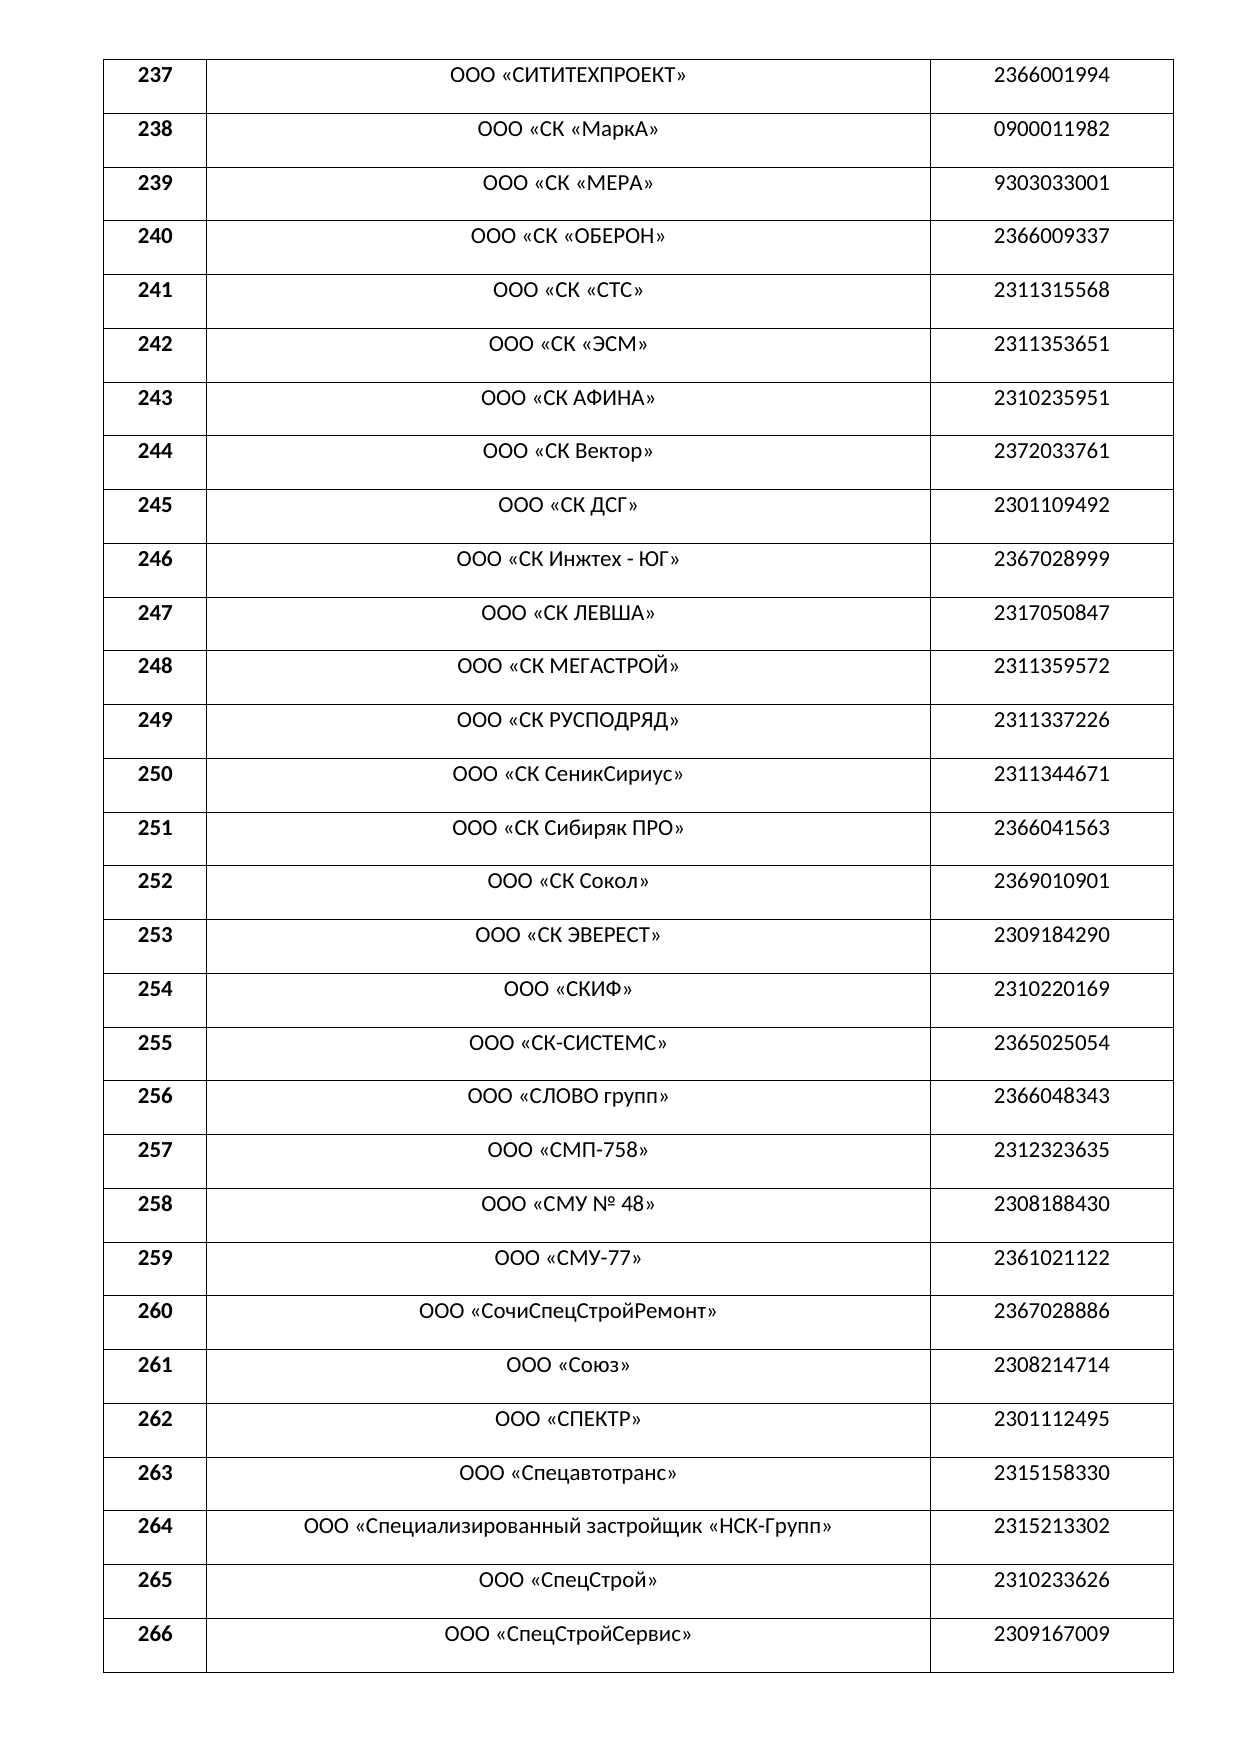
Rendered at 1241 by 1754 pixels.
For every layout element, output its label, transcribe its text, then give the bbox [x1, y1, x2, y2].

table_cell 2301112495 [931, 1404, 1173, 1457]
table_cell 243 [104, 383, 206, 435]
table_cell 2311315568 [931, 275, 1173, 328]
table_cell 2367028886 [931, 1296, 1173, 1349]
table_cell ООО «Спецавтотранс» [207, 1458, 930, 1510]
table_cell 266 [104, 1619, 206, 1672]
table_cell 2309167009 [931, 1619, 1173, 1672]
table_cell 9303033001 [931, 168, 1173, 220]
table_cell 2366041563 [931, 813, 1173, 865]
table_cell 2311353651 [931, 329, 1173, 382]
table_cell 2312323635 [931, 1135, 1173, 1188]
table_cell 2311359572 [931, 651, 1173, 704]
table_cell ООО «СМУ № 48» [207, 1189, 930, 1242]
table_cell 2310220169 [931, 974, 1173, 1027]
table_cell 2315158330 [931, 1458, 1173, 1510]
table_cell 2315213302 [931, 1511, 1173, 1564]
table_cell ООО «Специализированный застройщик «НСК-Групп» [207, 1511, 930, 1564]
table_cell 237 [104, 60, 206, 113]
table_cell 262 [104, 1404, 206, 1457]
table_cell 2311344671 [931, 759, 1173, 812]
table_cell ООО «СК Инжтех - ЮГ» [207, 544, 930, 597]
table_cell 249 [104, 705, 206, 758]
table_cell 2366001994 [931, 60, 1173, 113]
table_cell ООО «СК «СТС» [207, 275, 930, 328]
table_cell 265 [104, 1565, 206, 1618]
table_cell 256 [104, 1081, 206, 1134]
table_cell ООО «СК ДСГ» [207, 490, 930, 543]
table_cell 2366048343 [931, 1081, 1173, 1134]
table_cell ООО «СК Сибиряк ПРО» [207, 813, 930, 865]
table_cell ООО «СК Вектор» [207, 436, 930, 489]
table_cell ООО «СК «ОБЕРОН» [207, 221, 930, 274]
table_cell ООО «СИТИТЕХПРОЕКТ» [207, 60, 930, 113]
table_cell 255 [104, 1028, 206, 1080]
table_cell 0900011982 [931, 114, 1173, 167]
table_cell 2372033761 [931, 436, 1173, 489]
table_cell 2366009337 [931, 221, 1173, 274]
table_cell 250 [104, 759, 206, 812]
table_cell 245 [104, 490, 206, 543]
table_cell ООО «СК РУСПОДРЯД» [207, 705, 930, 758]
table_cell 2369010901 [931, 866, 1173, 919]
table_cell ООО «СЛОВО групп» [207, 1081, 930, 1134]
table_cell ООО «СК «МаркА» [207, 114, 930, 167]
table_cell 2308188430 [931, 1189, 1173, 1242]
table_cell 2310235951 [931, 383, 1173, 435]
table_cell ООО «СК-СИСТЕМС» [207, 1028, 930, 1080]
table_cell 2367028999 [931, 544, 1173, 597]
table_cell 263 [104, 1458, 206, 1510]
table_cell 259 [104, 1243, 206, 1295]
table_cell 242 [104, 329, 206, 382]
table_cell ООО «СочиСпецСтройРемонт» [207, 1296, 930, 1349]
table_cell 241 [104, 275, 206, 328]
table_cell 260 [104, 1296, 206, 1349]
table_cell 248 [104, 651, 206, 704]
table_cell 258 [104, 1189, 206, 1242]
table_cell ООО «СК СеникСириус» [207, 759, 930, 812]
table_cell ООО «СпецСтройСервис» [207, 1619, 930, 1672]
table_cell ООО «СКИФ» [207, 974, 930, 1027]
table_cell 2361021122 [931, 1243, 1173, 1295]
table_cell ООО «Союз» [207, 1350, 930, 1403]
table_cell 2311337226 [931, 705, 1173, 758]
table_cell 251 [104, 813, 206, 865]
table_cell 2365025054 [931, 1028, 1173, 1080]
table_cell ООО «СК МЕГАСТРОЙ» [207, 651, 930, 704]
table_cell 2317050847 [931, 598, 1173, 650]
table_cell ООО «СК ЛЕВША» [207, 598, 930, 650]
table_cell ООО «СК АФИНА» [207, 383, 930, 435]
table_cell 240 [104, 221, 206, 274]
table_cell 247 [104, 598, 206, 650]
table_cell 2309184290 [931, 920, 1173, 973]
table_cell ООО «СпецСтрой» [207, 1565, 930, 1618]
table_cell ООО «СМП-758» [207, 1135, 930, 1188]
table_cell ООО «СК Сокол» [207, 866, 930, 919]
table_cell 244 [104, 436, 206, 489]
table_cell 239 [104, 168, 206, 220]
table_cell 246 [104, 544, 206, 597]
table_cell 2310233626 [931, 1565, 1173, 1618]
table_cell 2308214714 [931, 1350, 1173, 1403]
table_cell 238 [104, 114, 206, 167]
table_cell 261 [104, 1350, 206, 1403]
table_cell 252 [104, 866, 206, 919]
table_cell 257 [104, 1135, 206, 1188]
table_cell 264 [104, 1511, 206, 1564]
table_cell 253 [104, 920, 206, 973]
table_cell ООО «СК «ЭСМ» [207, 329, 930, 382]
table_cell ООО «СМУ-77» [207, 1243, 930, 1295]
table_cell ООО «СК «МЕРА» [207, 168, 930, 220]
table_cell ООО «СК ЭВЕРЕСТ» [207, 920, 930, 973]
table_cell 254 [104, 974, 206, 1027]
table_cell ООО «СПЕКТР» [207, 1404, 930, 1457]
table_cell 2301109492 [931, 490, 1173, 543]
